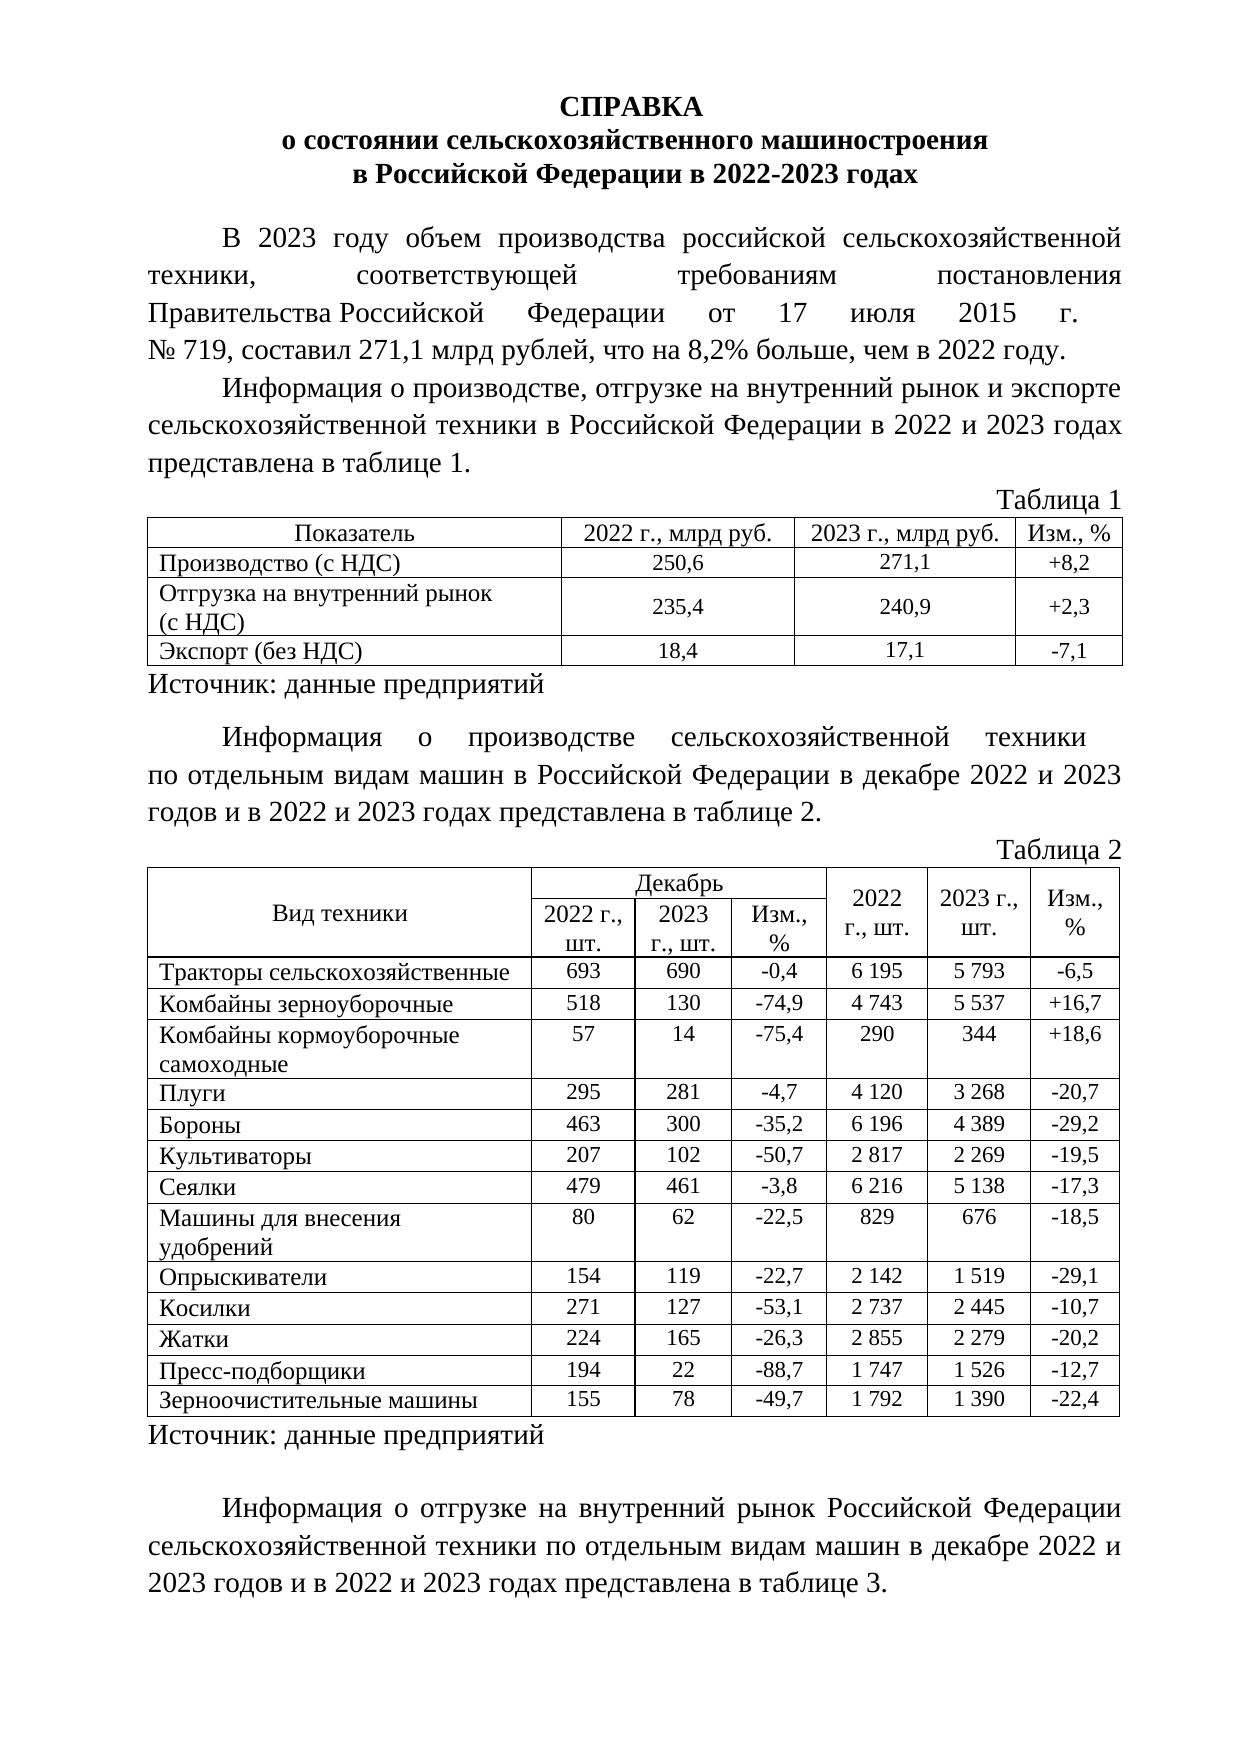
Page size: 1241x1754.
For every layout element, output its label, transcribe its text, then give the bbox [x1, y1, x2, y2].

table_header Декабрь [532, 868, 826, 898]
table_cell 14 [636, 1020, 731, 1077]
table_cell -0,4 [732, 958, 826, 988]
table_cell 271,1 [795, 548, 1015, 577]
table_cell -35,2 [732, 1110, 826, 1140]
table_cell 1 519 [928, 1262, 1030, 1292]
table_cell 165 [636, 1325, 731, 1355]
table_cell 2 269 [928, 1141, 1030, 1171]
table_cell 479 [532, 1172, 634, 1202]
table_cell 62 [636, 1204, 731, 1261]
table_cell 80 [532, 1204, 634, 1261]
table_cell -20,7 [1031, 1079, 1119, 1109]
text в Российской Федерации в 2022-2023 годах [148, 156, 1122, 189]
table_cell Изм., % [732, 899, 826, 956]
table_cell -12,7 [1031, 1356, 1119, 1384]
table_cell 4 389 [928, 1110, 1030, 1140]
table_cell -88,7 [732, 1356, 826, 1384]
table_cell 6 195 [827, 958, 927, 988]
table_cell Сеялки [148, 1172, 531, 1202]
table_cell -3,8 [732, 1172, 826, 1202]
table_cell 344 [928, 1020, 1030, 1077]
table_cell 1 526 [928, 1356, 1030, 1384]
text СПРАВКА о состоянии сельскохозяйственного машиностроения [148, 89, 1122, 156]
text Информация о производстве сельскохозяйственной техники по отдельным видам машин в Российской Федерации в декабре 2022 и 2023 годов и в 2022 и 2023 годах представлена в таблице 2. [148, 717, 1122, 829]
table_cell Комбайны зерноуборочные [148, 989, 531, 1019]
table_cell 290 [827, 1020, 927, 1077]
table_cell -22,4 [1031, 1386, 1119, 1416]
table_cell Экспорт (без НДС) [148, 636, 561, 665]
table_cell 6 216 [827, 1172, 927, 1202]
table_cell 4 743 [827, 989, 927, 1019]
table_cell -17,3 [1031, 1172, 1119, 1202]
table_cell 2022 г., шт. [532, 899, 634, 956]
table_cell -4,7 [732, 1079, 826, 1109]
table_cell 3 268 [928, 1079, 1030, 1109]
table_cell 235,4 [562, 578, 794, 635]
table_cell 693 [532, 958, 634, 988]
table_cell Бороны [148, 1110, 531, 1140]
table_cell 119 [636, 1262, 731, 1292]
table_cell 130 [636, 989, 731, 1019]
table_cell 295 [532, 1079, 634, 1109]
table_cell 2 279 [928, 1325, 1030, 1355]
table_cell -10,7 [1031, 1293, 1119, 1323]
table_cell 1 390 [928, 1386, 1030, 1416]
table_cell 2 445 [928, 1293, 1030, 1323]
table_cell 461 [636, 1172, 731, 1202]
text Таблица 1 [148, 480, 1122, 517]
table_cell -75,4 [732, 1020, 826, 1077]
table_cell Плуги [148, 1079, 531, 1109]
table_cell 6 196 [827, 1110, 927, 1140]
table_cell 676 [928, 1204, 1030, 1261]
table_cell Отгрузка на внутренний рынок (с НДС) [148, 578, 561, 635]
table_cell Зерноочистительные машины [148, 1386, 531, 1416]
text Источник: данные предприятий [148, 666, 1181, 700]
table_cell 102 [636, 1141, 731, 1171]
table_cell 224 [532, 1325, 634, 1355]
text Информация о отгрузке на внутренний рынок Российской Федерации сельскохозяйственной техники по отдельным видам машин в декабре 2022 и 2023 годов и в 2022 и 2023 годах представлена в таблице 3. [148, 1488, 1122, 1600]
table_cell 5 537 [928, 989, 1030, 1019]
table_cell -29,2 [1031, 1110, 1119, 1140]
table_cell 155 [532, 1386, 634, 1416]
table_cell +2,3 [1016, 578, 1122, 635]
table_cell -7,1 [1016, 636, 1122, 665]
table_cell Комбайны кормоуборочные самоходные [148, 1020, 531, 1077]
table_cell -20,2 [1031, 1325, 1119, 1355]
table_header 2023 г., млрд руб. [795, 518, 1015, 547]
table_cell -29,1 [1031, 1262, 1119, 1292]
table_cell 518 [532, 989, 634, 1019]
table_cell Тракторы сельскохозяйственные [148, 958, 531, 988]
table_cell Жатки [148, 1325, 531, 1355]
table_cell -6,5 [1031, 958, 1119, 988]
table_cell Производство (с НДС) [148, 548, 561, 577]
table_cell -19,5 [1031, 1141, 1119, 1171]
table_cell 250,6 [562, 548, 794, 577]
table_cell 281 [636, 1079, 731, 1109]
table_cell 690 [636, 958, 731, 988]
table_header 2022 г., шт. [827, 868, 927, 956]
table_cell 207 [532, 1141, 634, 1171]
table_cell 154 [532, 1262, 634, 1292]
text Информация о производстве, отгрузке на внутренний рынок и экспорте сельскохозяйственной техники в Российской Федерации в 2022 и 2023 годах представлена в таблице 1. [148, 367, 1122, 480]
table_cell -50,7 [732, 1141, 826, 1171]
table_cell Культиваторы [148, 1141, 531, 1171]
table_cell +8,2 [1016, 548, 1122, 577]
table_cell 271 [532, 1293, 634, 1323]
table_cell -22,5 [732, 1204, 826, 1261]
table_cell 2 817 [827, 1141, 927, 1171]
table_cell 57 [532, 1020, 634, 1077]
table_cell 1 792 [827, 1386, 927, 1416]
text Источник: данные предприятий [148, 1417, 1181, 1450]
table_cell 5 138 [928, 1172, 1030, 1202]
table_cell -22,7 [732, 1262, 826, 1292]
table_header Изм., % [1031, 868, 1119, 956]
table_header Показатель [148, 518, 561, 547]
table_cell 22 [636, 1356, 731, 1384]
table_cell Пресс-подборщики [148, 1356, 531, 1384]
table_cell Машины для внесения удобрений [148, 1204, 531, 1261]
table_cell 18,4 [562, 636, 794, 665]
table_cell 127 [636, 1293, 731, 1323]
table_cell -18,5 [1031, 1204, 1119, 1261]
table_cell -53,1 [732, 1293, 826, 1323]
table_header 2022 г., млрд руб. [562, 518, 794, 547]
table_cell 5 793 [928, 958, 1030, 988]
table_cell 463 [532, 1110, 634, 1140]
table_cell Косилки [148, 1293, 531, 1323]
table_cell -74,9 [732, 989, 826, 1019]
table_cell Опрыскиватели [148, 1262, 531, 1292]
table_cell 17,1 [795, 636, 1015, 665]
table_header 2023 г., шт. [928, 868, 1030, 956]
table_cell 2 737 [827, 1293, 927, 1323]
table_cell 240,9 [795, 578, 1015, 635]
table_header Вид техники [148, 868, 531, 956]
table_cell -49,7 [732, 1386, 826, 1416]
text В 2023 году объем производства российской сельскохозяйственной техники, соответствующей требованиям постановления Правительства Российской Федерации от 17 июля 2015 г. № 719, составил 271,1 млрд рублей, что на 8,2% больше, чем в 2022 году. [148, 217, 1122, 367]
table_cell 2 142 [827, 1262, 927, 1292]
table_cell 2023 г., шт. [636, 899, 731, 956]
table_cell -26,3 [732, 1325, 826, 1355]
table_cell 829 [827, 1204, 927, 1261]
table_cell 78 [636, 1386, 731, 1416]
table_cell 1 747 [827, 1356, 927, 1384]
table_cell +16,7 [1031, 989, 1119, 1019]
table_cell 300 [636, 1110, 731, 1140]
table_cell +18,6 [1031, 1020, 1119, 1077]
table_cell 194 [532, 1356, 634, 1384]
table_cell 4 120 [827, 1079, 927, 1109]
text Таблица 2 [148, 829, 1122, 867]
table_cell 2 855 [827, 1325, 927, 1355]
table_header Изм., % [1016, 518, 1122, 547]
